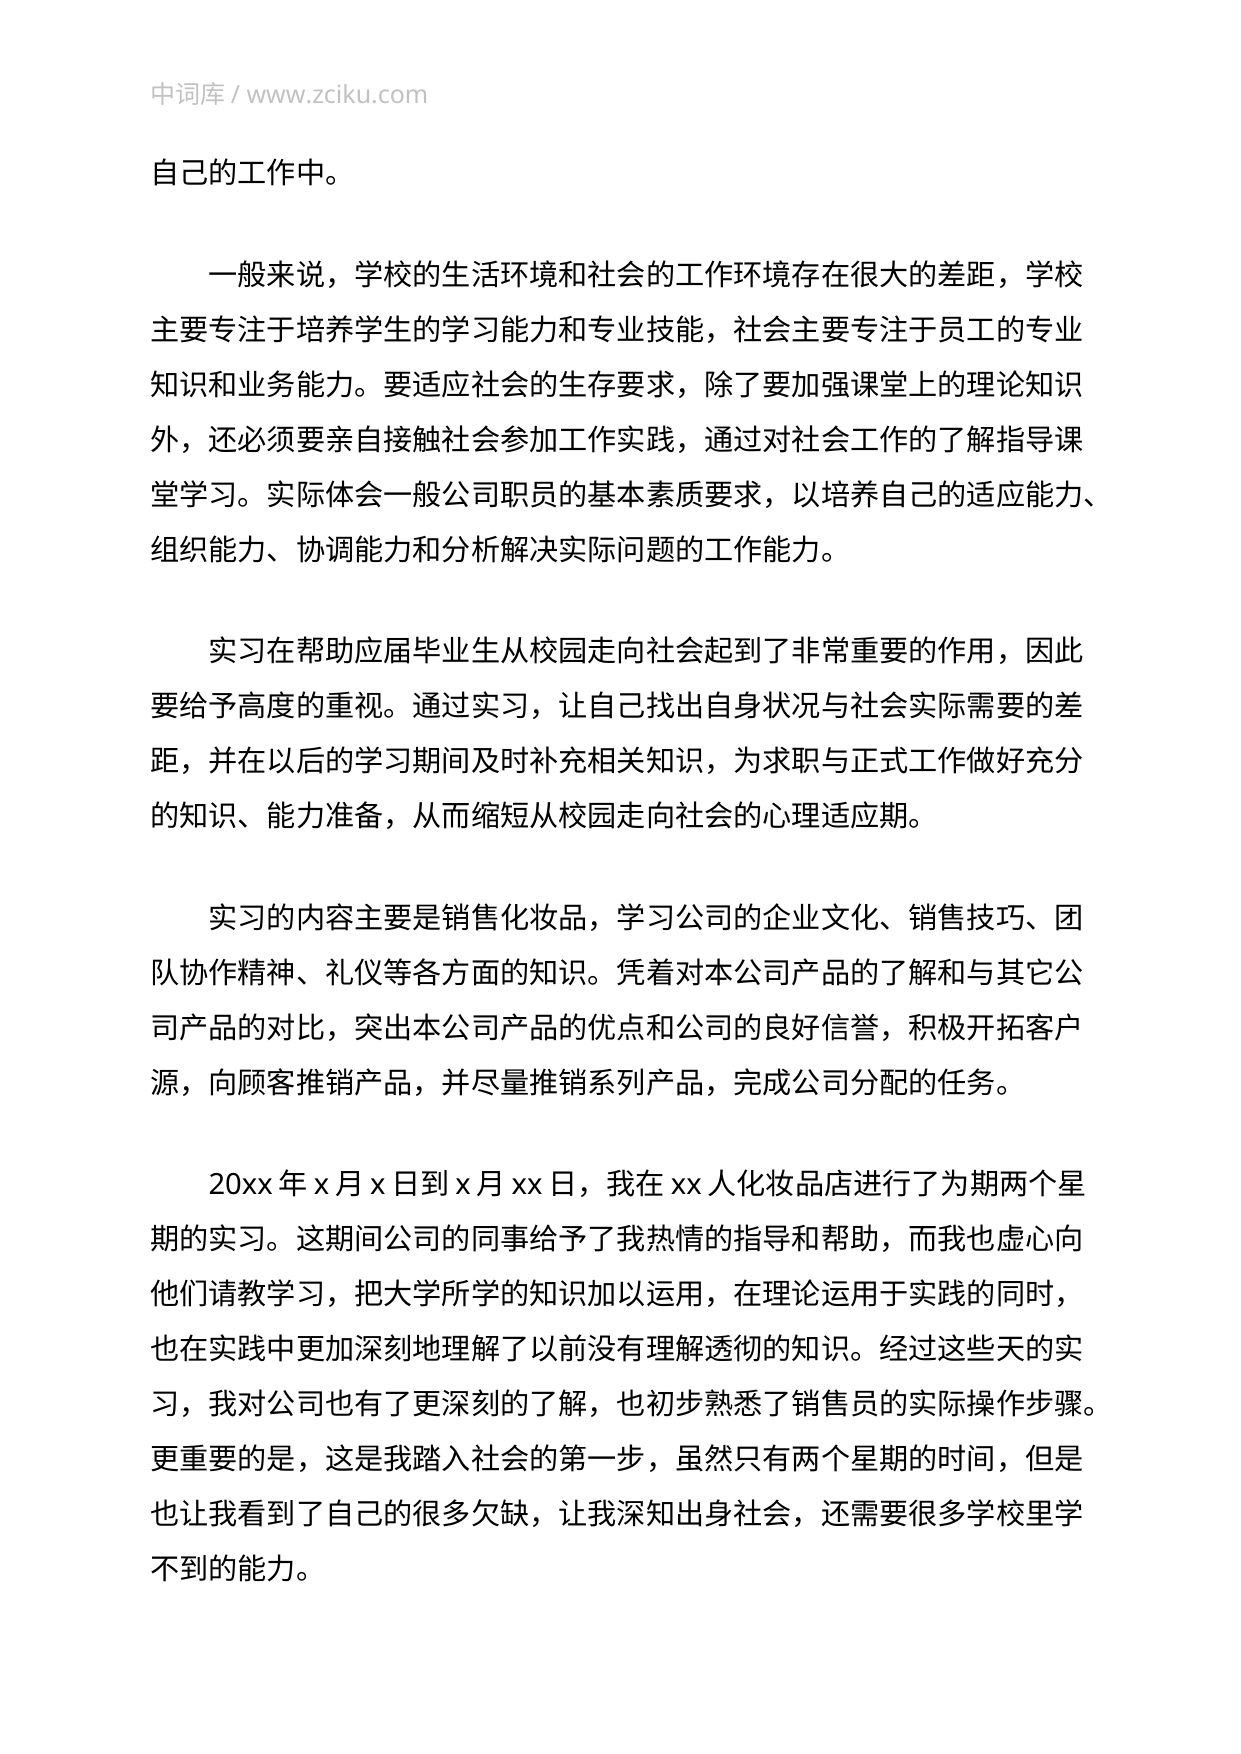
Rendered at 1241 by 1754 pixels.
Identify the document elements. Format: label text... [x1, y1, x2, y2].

text 实习在帮助应届毕业生从校园走向社会起到了非常重要的作用，因此要给予高度的重视。通过实习，让自己找出自身状况与社会实际需要的差距，并在以后的学习期间及时补充相关知识，为求职与正式工作做好充分的知识、能力准备，从而缩短从校园走向社会的心理适应期。 [150, 628, 1090, 835]
text 一般来说，学校的生活环境和社会的工作环境存在很大的差距，学校主要专注于培养学生的学习能力和专业技能，社会主要专注于员工的专业知识和业务能力。要适应社会的生存要求，除了要加强课堂上的理论知识外，还必须要亲自接触社会参加工作实践，通过对社会工作的了解指导课堂学习。实际体会一般公司职员的基本素质要求，以培养自己的适应能力、组织能力、协调能力和分析解决实际问题的工作能力。 [150, 252, 1090, 568]
text 实习的内容主要是销售化妆品，学习公司的企业文化、销售技巧、团队协作精神、礼仪等各方面的知识。凭着对本公司产品的了解和与其它公司产品的对比，突出本公司产品的优点和公司的良好信誉，积极开拓客户源，向顾客推销产品，并尽量推销系列产品，完成公司分配的任务。 [150, 894, 1090, 1101]
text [150, 150, 1090, 192]
text 20xx年x月x日到x月xx日，我在xx人化妆品店进行了为期两个星期的实习。这期间公司的同事给予了我热情的指导和帮助，而我也虚心向他们请教学习，把大学所学的知识加以运用，在理论运用于实践的同时，也在实践中更加深刻地理解了以前没有理解透彻的知识。经过这些天的实习，我对公司也有了更深刻的了解，也初步熟悉了销售员的实际操作步骤。更重要的是，这是我踏入社会的第一步，虽然只有两个星期的时间，但是也让我看到了自己的很多欠缺，让我深知出身社会，还需要很多学校里学不到的能力。 [150, 1161, 1090, 1588]
